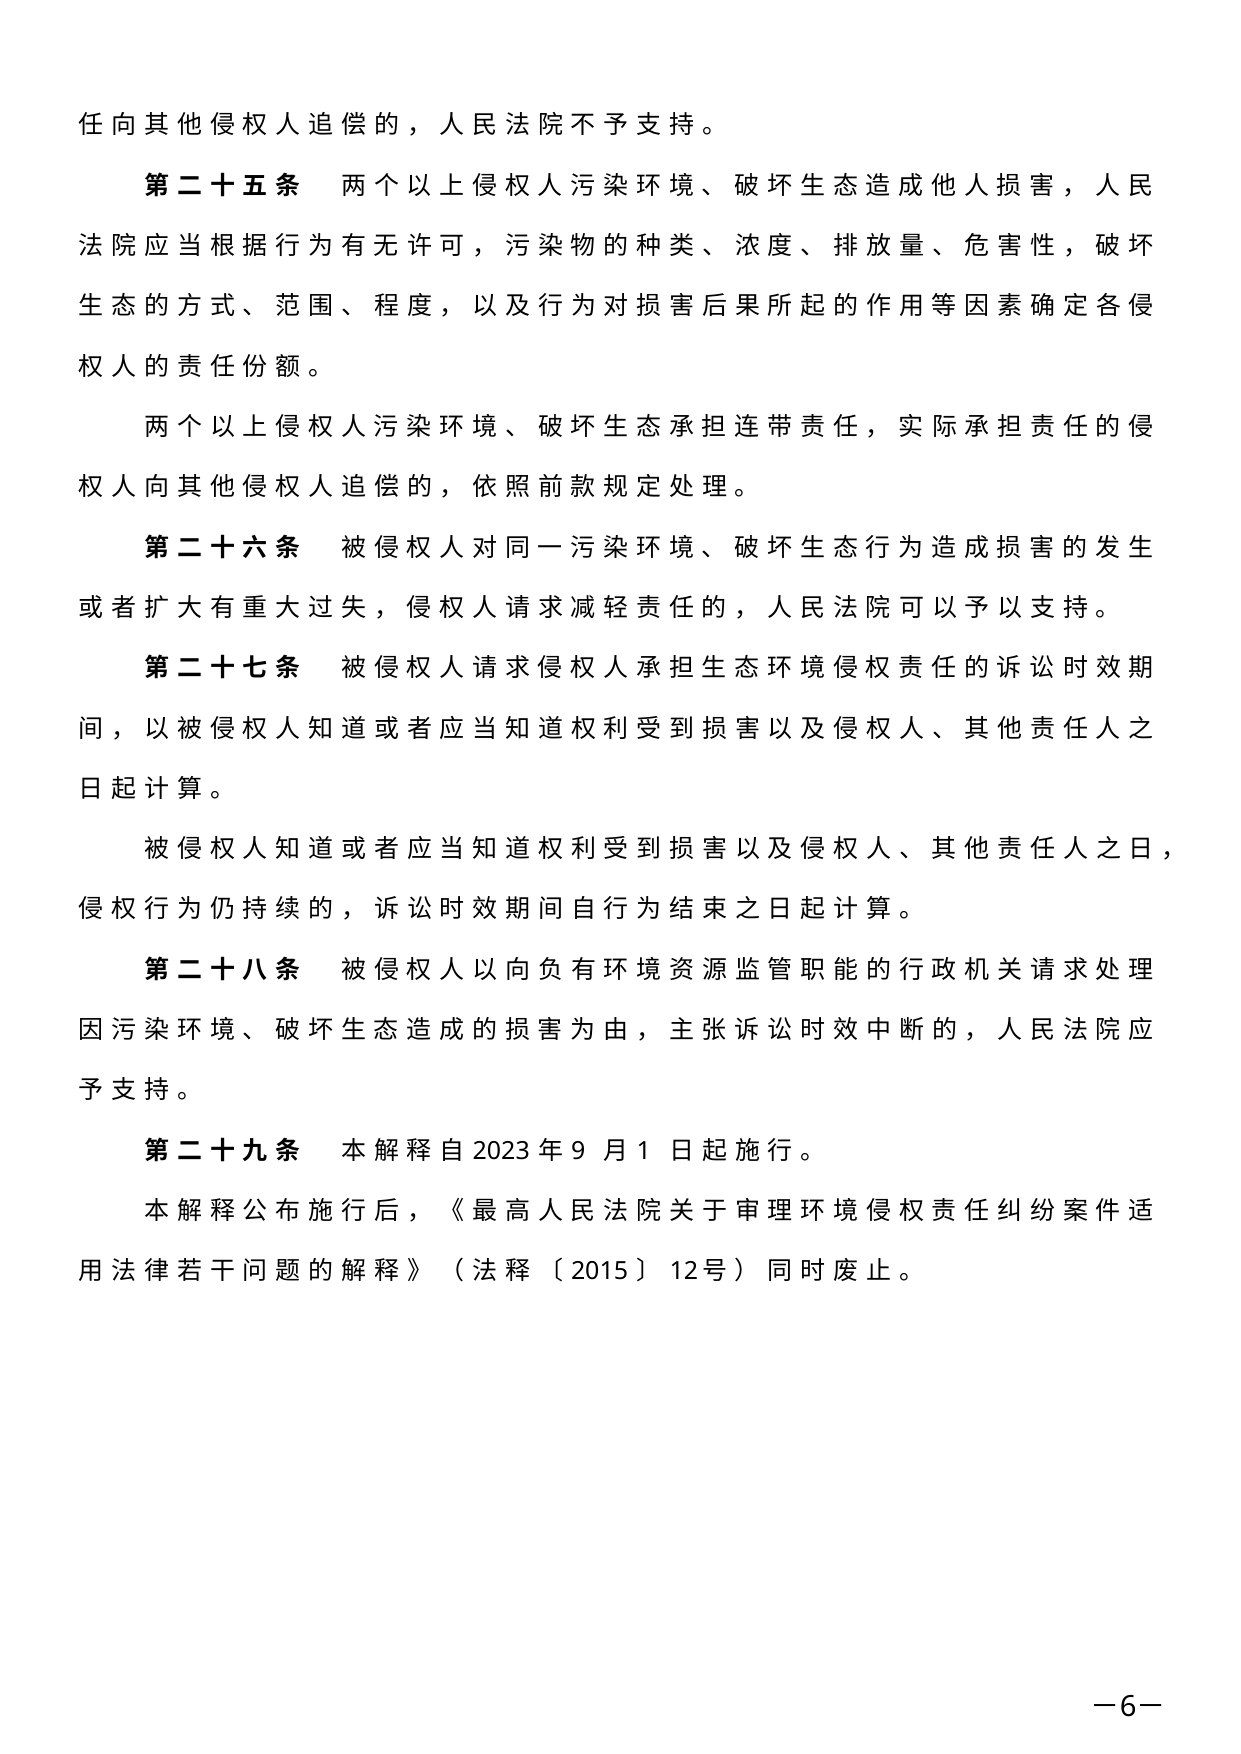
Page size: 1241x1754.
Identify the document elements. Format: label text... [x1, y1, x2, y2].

text 被侵权人知道或者应当知道权利受到损害以及侵权人、其他责任人之日，侵权行为仍持续的，诉讼时效期间自行为结束之日起计算。 [79, 817, 1161, 937]
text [79, 93, 1161, 153]
text 第二十六条 被侵权人对同一污染环境、破坏生态行为造成损害的发生或者扩大有重大过失，侵权人请求减轻责任的，人民法院可以予以支持。 [79, 515, 1161, 636]
text 第二十五条 两个以上侵权人污染环境、破坏生态造成他人损害，人民法院应当根据行为有无许可，污染物的种类、浓度、排放量、危害性，破坏生态的方式、范围、程度，以及行为对损害后果所起的作用等因素确定各侵权人的责任份额。 [79, 153, 1161, 394]
text 本解释公布施行后，《最高人民法院关于审理环境侵权责任纠纷案件适用法律若干问题的解释》（法释〔2015〕12号）同时废止。 [79, 1178, 1161, 1299]
text 第二十八条 被侵权人以向负有环境资源监管职能的行政机关请求处理因污染环境、破坏生态造成的损害为由，主张诉讼时效中断的，人民法院应予支持。 [79, 937, 1161, 1118]
text 第二十九条 本解释自2023年9月1日起施行。 [79, 1118, 1161, 1178]
text 两个以上侵权人污染环境、破坏生态承担连带责任，实际承担责任的侵权人向其他侵权人追偿的，依照前款规定处理。 [79, 394, 1161, 515]
text 第二十七条 被侵权人请求侵权人承担生态环境侵权责任的诉讼时效期间，以被侵权人知道或者应当知道权利受到损害以及侵权人、其他责任人之日起计算。 [79, 636, 1161, 817]
